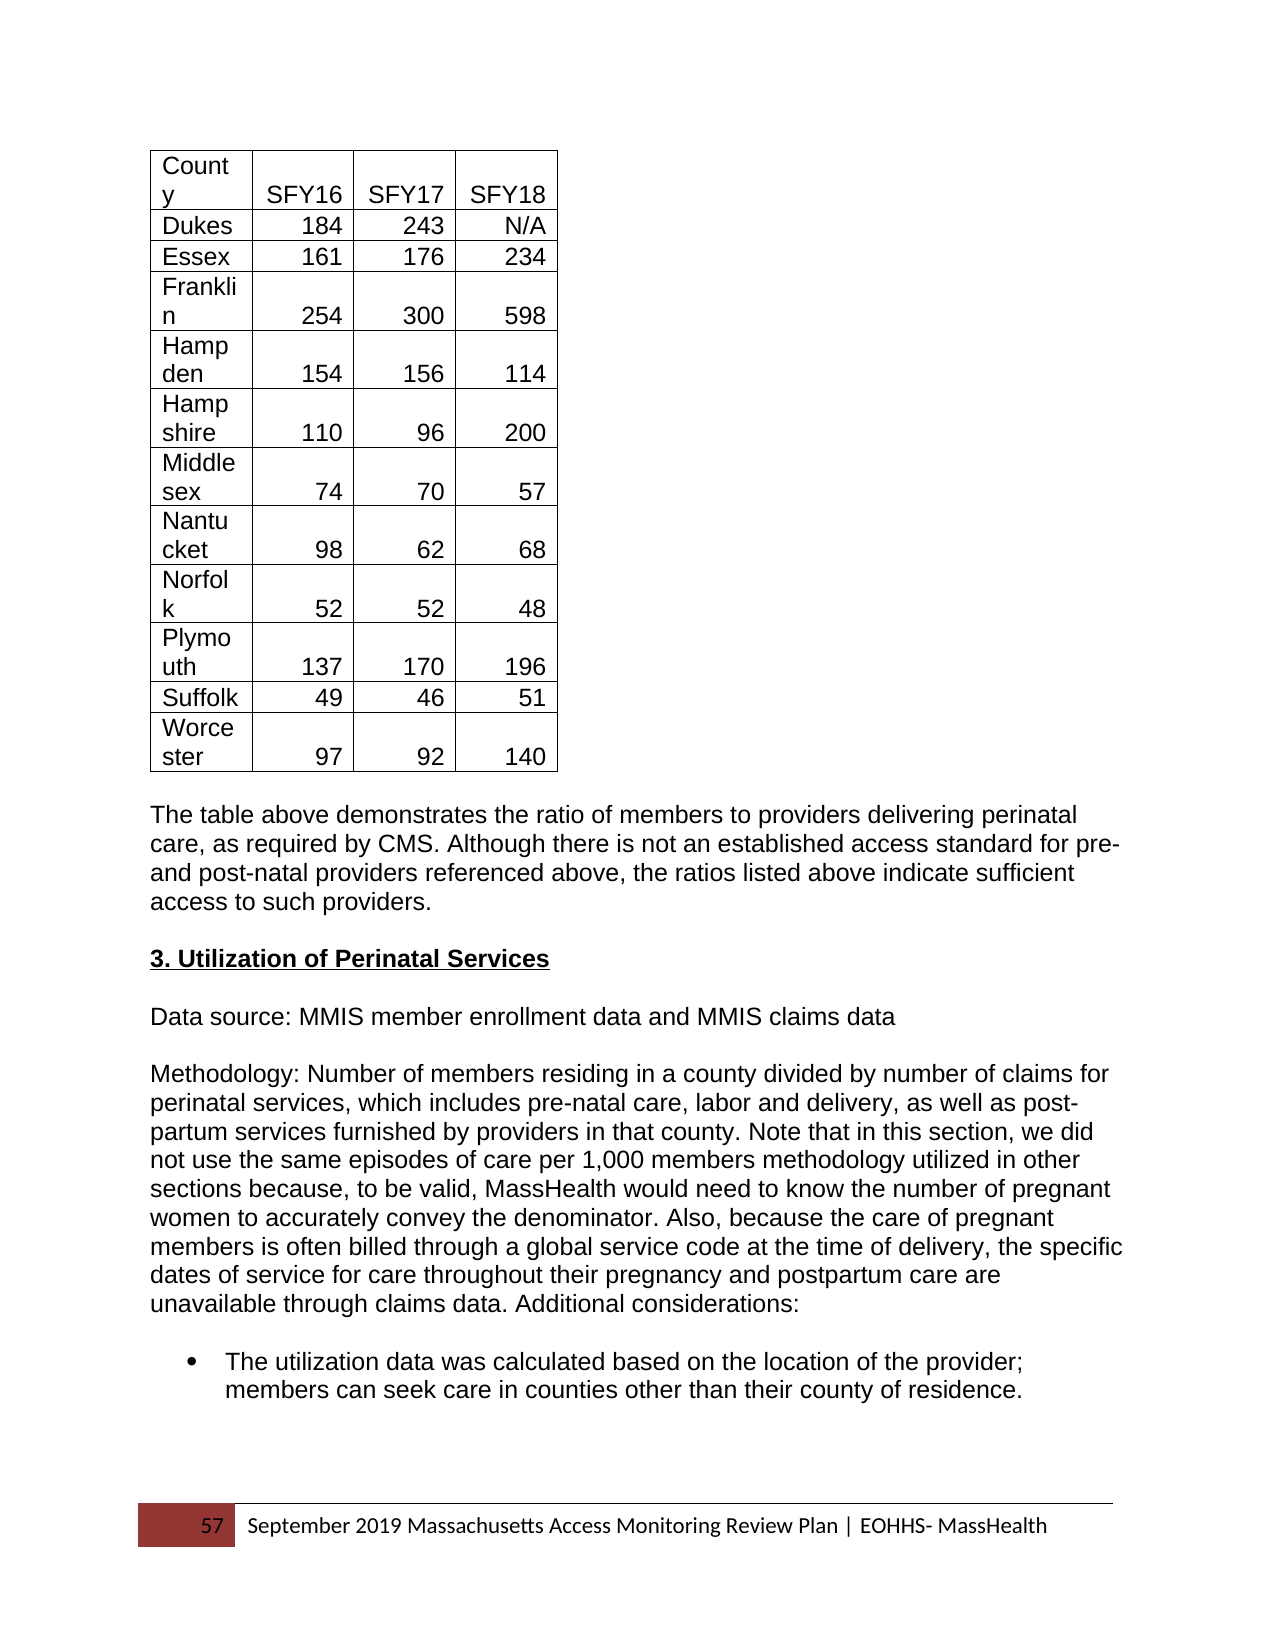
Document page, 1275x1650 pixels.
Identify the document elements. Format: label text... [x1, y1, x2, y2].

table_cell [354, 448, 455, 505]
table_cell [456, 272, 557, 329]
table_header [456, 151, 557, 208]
list The utilization data was calculated based on the location of the provider; members can seek care in counties other than their county of residence. [187, 1347, 1125, 1404]
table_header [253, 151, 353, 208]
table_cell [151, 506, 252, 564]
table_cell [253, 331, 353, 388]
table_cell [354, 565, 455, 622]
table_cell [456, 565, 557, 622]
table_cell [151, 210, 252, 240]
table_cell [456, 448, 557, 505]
subtitle 3. Utilization of Perinatal Services [150, 944, 1125, 973]
text Data source: MMIS member enrollment data and MMIS claims data [150, 1002, 1125, 1030]
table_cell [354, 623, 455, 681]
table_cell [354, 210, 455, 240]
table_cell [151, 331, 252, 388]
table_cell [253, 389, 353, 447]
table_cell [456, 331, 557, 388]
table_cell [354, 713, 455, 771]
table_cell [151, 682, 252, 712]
text The table above demonstrates the ratio of members to providers delivering perinatal care, as required by CMS. Although there is not an established access standard for pre- and post-natal providers referenced above, the ratios listed above indicate sufficient access to such providers. [150, 800, 1125, 915]
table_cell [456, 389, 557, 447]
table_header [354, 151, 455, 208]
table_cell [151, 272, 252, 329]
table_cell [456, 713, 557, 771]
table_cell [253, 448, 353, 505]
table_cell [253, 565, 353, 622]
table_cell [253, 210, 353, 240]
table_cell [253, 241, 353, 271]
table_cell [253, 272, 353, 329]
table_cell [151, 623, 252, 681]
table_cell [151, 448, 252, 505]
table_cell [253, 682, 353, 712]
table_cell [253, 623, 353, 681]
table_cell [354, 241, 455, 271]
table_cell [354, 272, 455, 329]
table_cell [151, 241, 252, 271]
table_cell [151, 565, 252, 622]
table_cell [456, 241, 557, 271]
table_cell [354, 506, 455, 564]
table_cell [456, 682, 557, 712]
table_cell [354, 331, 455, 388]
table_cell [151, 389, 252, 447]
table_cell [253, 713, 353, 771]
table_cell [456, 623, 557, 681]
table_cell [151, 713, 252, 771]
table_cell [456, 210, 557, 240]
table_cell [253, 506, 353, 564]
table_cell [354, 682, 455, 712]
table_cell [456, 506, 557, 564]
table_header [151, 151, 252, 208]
text Methodology: Number of members residing in a county divided by number of claims for perinatal services, which includes pre-natal care, labor and delivery, as well as post-partum services furnished by providers in that county. Note that in this section, we did not use the same episodes of care per 1,000 members methodology utilized in other sections because, to be valid, MassHealth would need to know the number of pregnant women to accurately convey the denominator. Also, because the care of pregnant members is often billed through a global service code at the time of delivery, the specific dates of service for care throughout their pregnancy and postpartum care are unavailable through claims data. Additional considerations: [150, 1059, 1125, 1318]
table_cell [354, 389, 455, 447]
